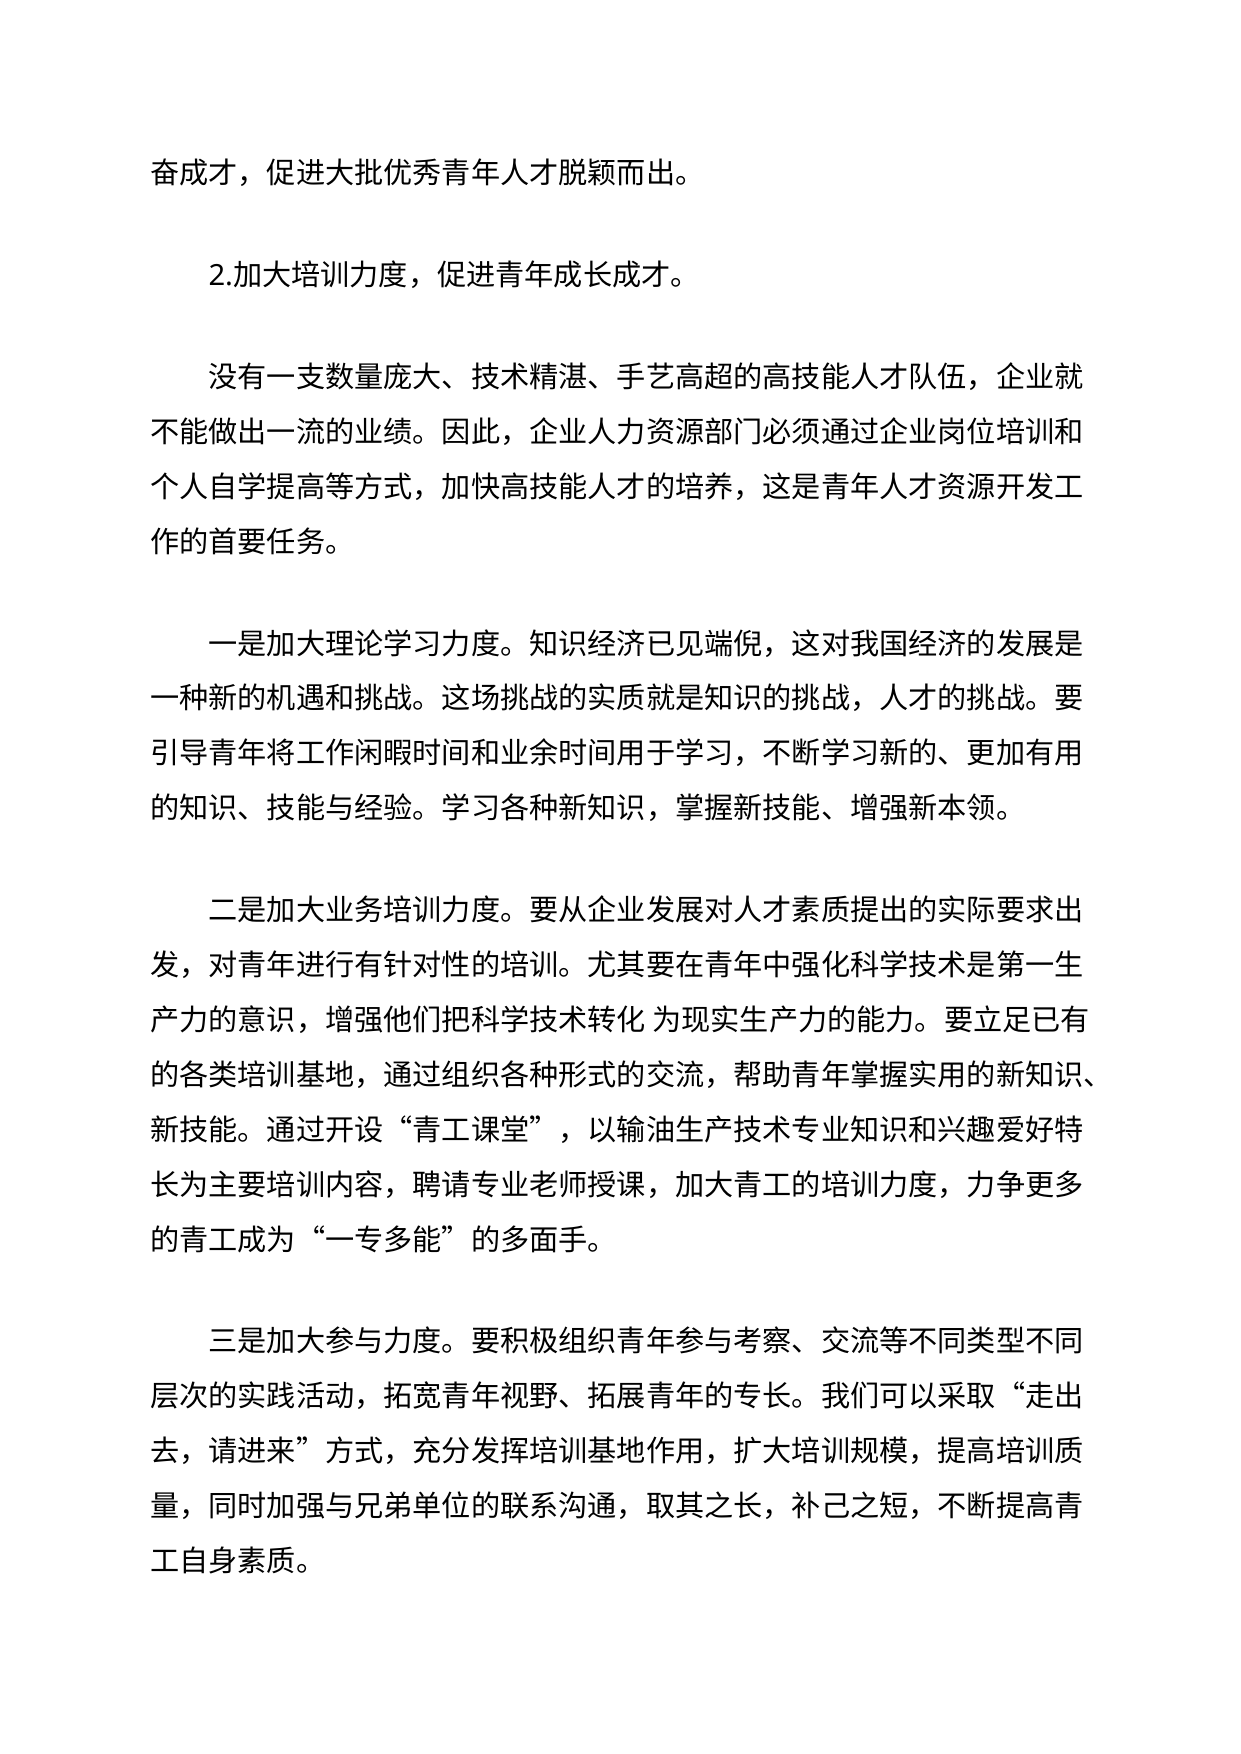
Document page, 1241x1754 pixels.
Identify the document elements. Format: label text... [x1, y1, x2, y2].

text 三是加大参与力度。要积极组织青年参与考察、交流等不同类型不同层次的实践活动，拓宽青年视野、拓展青年的专长。我们可以采取“走出去，请进来”方式，充分发挥培训基地作用，扩大培训规模，提高培训质量，同时加强与兄弟单位的联系沟通，取其之长，补己之短，不断提高青工自身素质。 [150, 1318, 1090, 1580]
text 一是加大理论学习力度。知识经济已见端倪，这对我国经济的发展是一种新的机遇和挑战。这场挑战的实质就是知识的挑战，人才的挑战。要引导青年将工作闲暇时间和业余时间用于学习，不断学习新的、更加有用的知识、技能与经验。学习各种新知识，掌握新技能、增强新本领。 [150, 620, 1090, 827]
text 2.加大培训力度，促进青年成长成才。 [150, 252, 1090, 294]
text 二是加大业务培训力度。要从企业发展对人才素质提出的实际要求出发，对青年进行有针对性的培训。尤其要在青年中强化科学技术是第一生产力的意识，增强他们把科学技术转化 为现实生产力的能力。要立足已有的各类培训基地，通过组织各种形式的交流，帮助青年掌握实用的新知识、新技能。通过开设“青工课堂”，以输油生产技术专业知识和兴趣爱好特长为主要培训内容，聘请专业老师授课，加大青工的培训力度，力争更多的青工成为“一专多能”的多面手。 [150, 887, 1090, 1258]
text 没有一支数量庞大、技术精湛、手艺高超的高技能人才队伍，企业就不能做出一流的业绩。因此，企业人力资源部门必须通过企业岗位培训和个人自学提高等方式，加快高技能人才的培养，这是青年人才资源开发工作的首要任务。 [150, 354, 1090, 561]
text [150, 150, 1090, 192]
